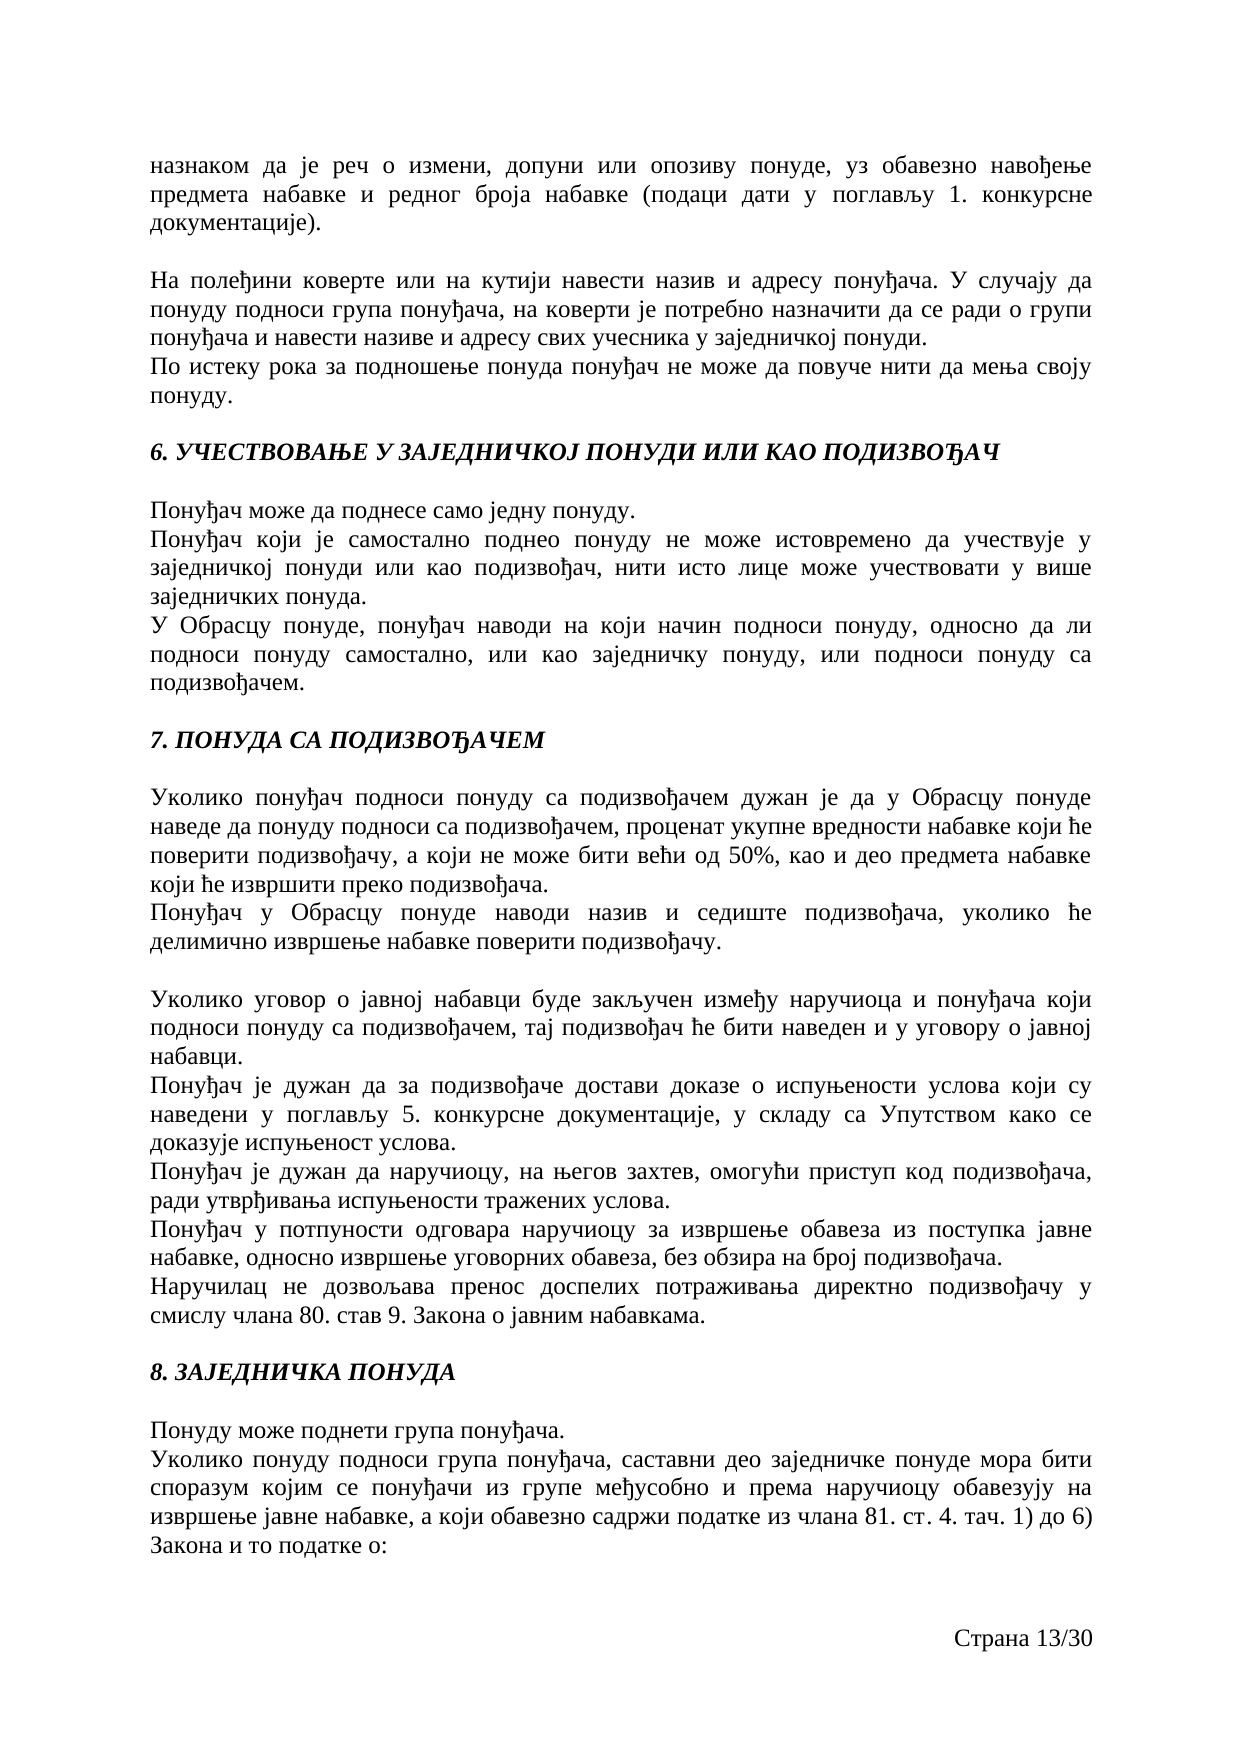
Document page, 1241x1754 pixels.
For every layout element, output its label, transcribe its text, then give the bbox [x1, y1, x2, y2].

text Понуђач може да поднесе само једну понуду. [150, 495, 1093, 524]
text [150, 150, 1093, 236]
text На полеђини коверте или на кутији навести назив и адресу понуђача. У случају да понуду подноси група понуђача, на коверти је потребно назначити да се ради о групи понуђача и навести називе и адресу свих учесника у заједничкој понуди. [150, 265, 1093, 351]
text Уколико уговор о јавној набавци буде закључен између наручиоца и понуђача који подноси понуду са подизвођачем, тај подизвођач ће бити наведен и у уговору о јавној набавци. [150, 984, 1093, 1070]
text Понуду може поднети група понуђача. [150, 1415, 1093, 1444]
text Понуђач је дужан да наручиоцу, на његов захтев, омогући приступ код подизвођача, ради утврђивања испуњености тражених услова. [150, 1156, 1093, 1214]
text 8. ЗАЈЕДНИЧКА ПОНУДА [150, 1357, 1093, 1386]
text Понуђач је дужан да за подизвођаче достави доказе о испуњености услова који су наведени у поглављу 5. конкурсне документације, у складу са Упутством како се доказује испуњеност услова. [150, 1070, 1093, 1156]
text Уколико понуду подноси група понуђача, саставни део заједничке понуде мора бити споразум којим се понуђачи из групе међусобно и према наручиоцу обавезују на извршење јавне набавке, а који обавезно садржи податке из члана 81. ст. 4. тач. 1) до 6) Закона и то податке о: [150, 1444, 1093, 1559]
text Понуђач у Обрасцу понуде наводи назив и седиште подизвођача, уколико ће делимично извршење набавке поверити подизвођачу. [150, 897, 1093, 955]
text 6. УЧЕСТВОВАЊЕ У ЗАЈЕДНИЧКОЈ ПОНУДИ ИЛИ КАО ПОДИЗВОЂАЧ [150, 437, 1093, 466]
text Понуђач у потпуности одговара наручиоцу за извршење обавеза из поступка јавне набавке, односно извршење уговорних обавеза, без обзира на број подизвођача. [150, 1214, 1093, 1271]
text 7. ПОНУДА СА ПОДИЗВОЂАЧЕМ [150, 725, 1093, 754]
text Понуђач који је самостално поднео понуду не може истовремено да учествује у заједничкој понуди или као подизвођач, нити исто лице може учествовати у више заједничких понуда. [150, 524, 1093, 610]
text У Обрасцу понуде, понуђач наводи на који начин подноси понуду, односно да ли подноси понуду самостално, или као заједничку понуду, или подноси понуду са подизвођачем. [150, 610, 1093, 696]
text Уколико понуђач подноси понуду са подизвођачем дужан је да у Обрасцу понуде наведе да понуду подноси са подизвођачем, проценат укупне вредности набавке који ће поверити подизвођачу, а који не може бити већи од 50%, као и део предмета набавке који ће извршити преко подизвођача. [150, 782, 1093, 897]
text По истеку рока за подношење понуда понуђач не може да повуче нити да мења своју понуду. [150, 351, 1093, 409]
text Наручилац не дозвољава пренос доспелих потраживања директно подизвођачу у смислу члана 80. став 9. Закона о јавним набавкамa. [150, 1271, 1093, 1329]
